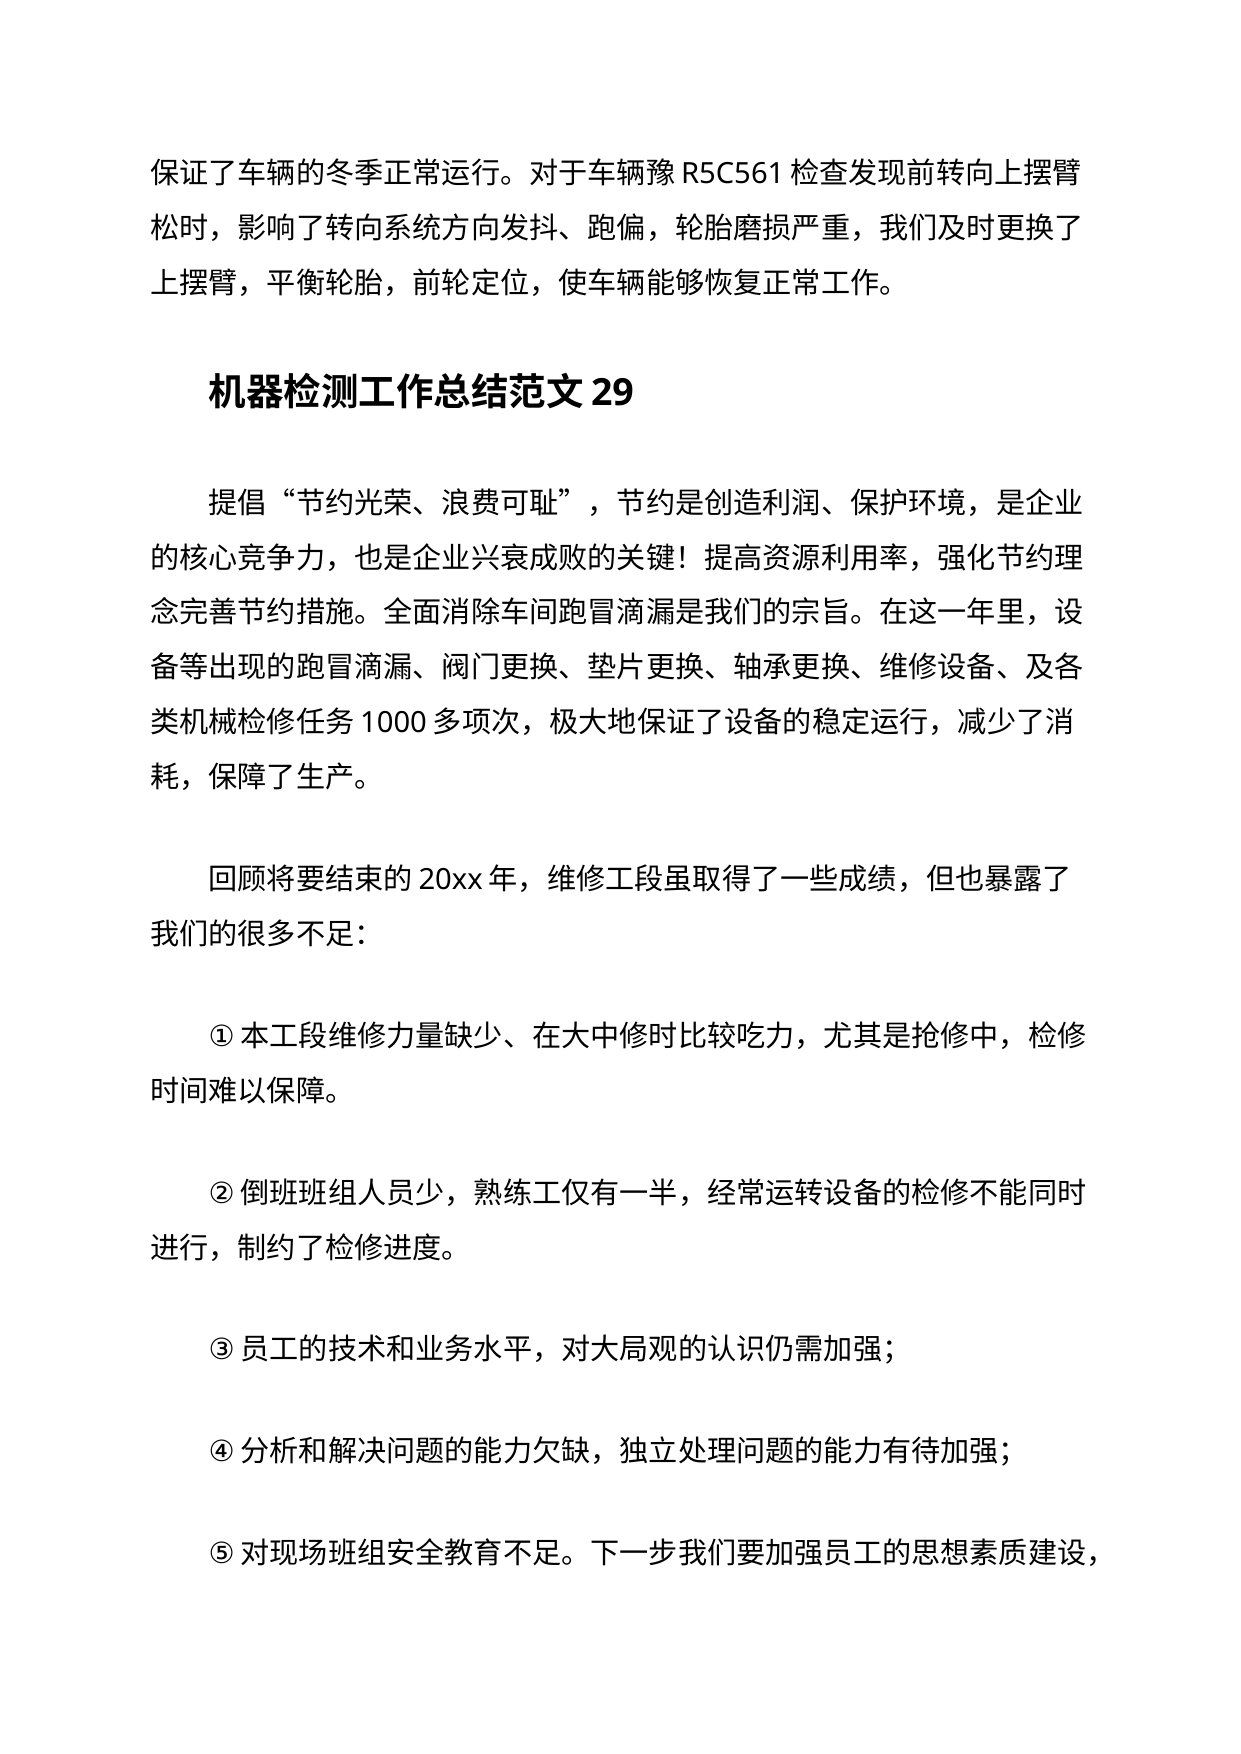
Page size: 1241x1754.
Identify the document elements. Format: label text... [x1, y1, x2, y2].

text ④分析和解决问题的能力欠缺，独立处理问题的能力有待加强； [150, 1428, 1090, 1470]
text 回顾将要结束的20xx年，维修工段虽取得了一些成绩，但也暴露了我们的很多不足： [150, 856, 1090, 953]
text ②倒班班组人员少，熟练工仅有一半，经常运转设备的检修不能同时进行，制约了检修进度。 [150, 1169, 1090, 1266]
text 机器检测工作总结范文29 [150, 362, 1090, 416]
text 提倡“节约光荣、浪费可耻”，节约是创造利润、保护环境，是企业的核心竞争力，也是企业兴衰成败的关键！提高资源利用率，强化节约理念完善节约措施。全面消除车间跑冒滴漏是我们的宗旨。在这一年里，设备等出现的跑冒滴漏、阀门更换、垫片更换、轴承更换、维修设备、及各类机械检修任务1000多项次，极大地保证了设备的稳定运行，减少了消耗，保障了生产。 [150, 479, 1090, 796]
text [150, 150, 1090, 302]
text ③员工的技术和业务水平，对大局观的认识仍需加强； [150, 1326, 1090, 1368]
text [150, 1530, 1090, 1572]
text ①本工段维修力量缺少、在大中修时比较吃力，尤其是抢修中，检修时间难以保障。 [150, 1012, 1090, 1110]
